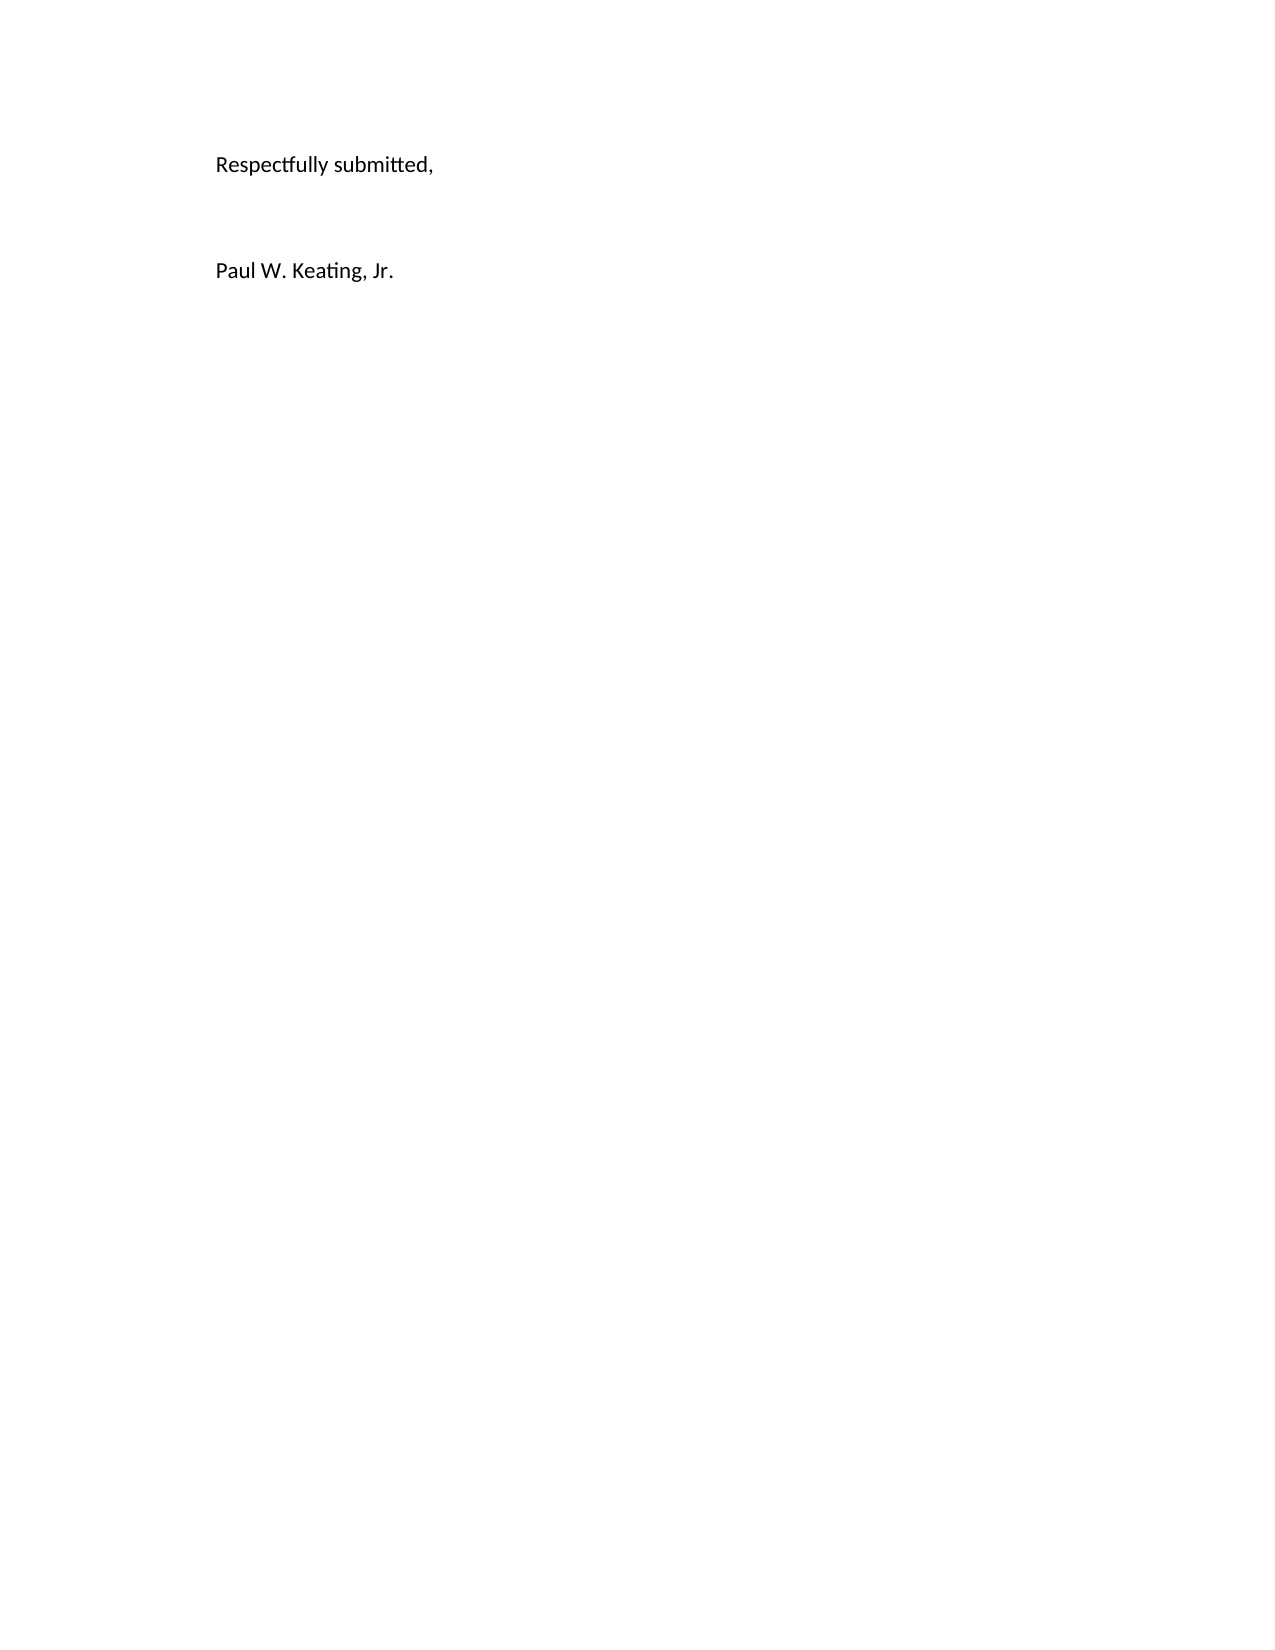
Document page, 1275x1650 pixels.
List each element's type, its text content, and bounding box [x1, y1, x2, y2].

text Paul W. Keating, Jr. [216, 256, 1125, 284]
text Respectfully submitted, [216, 150, 1125, 178]
